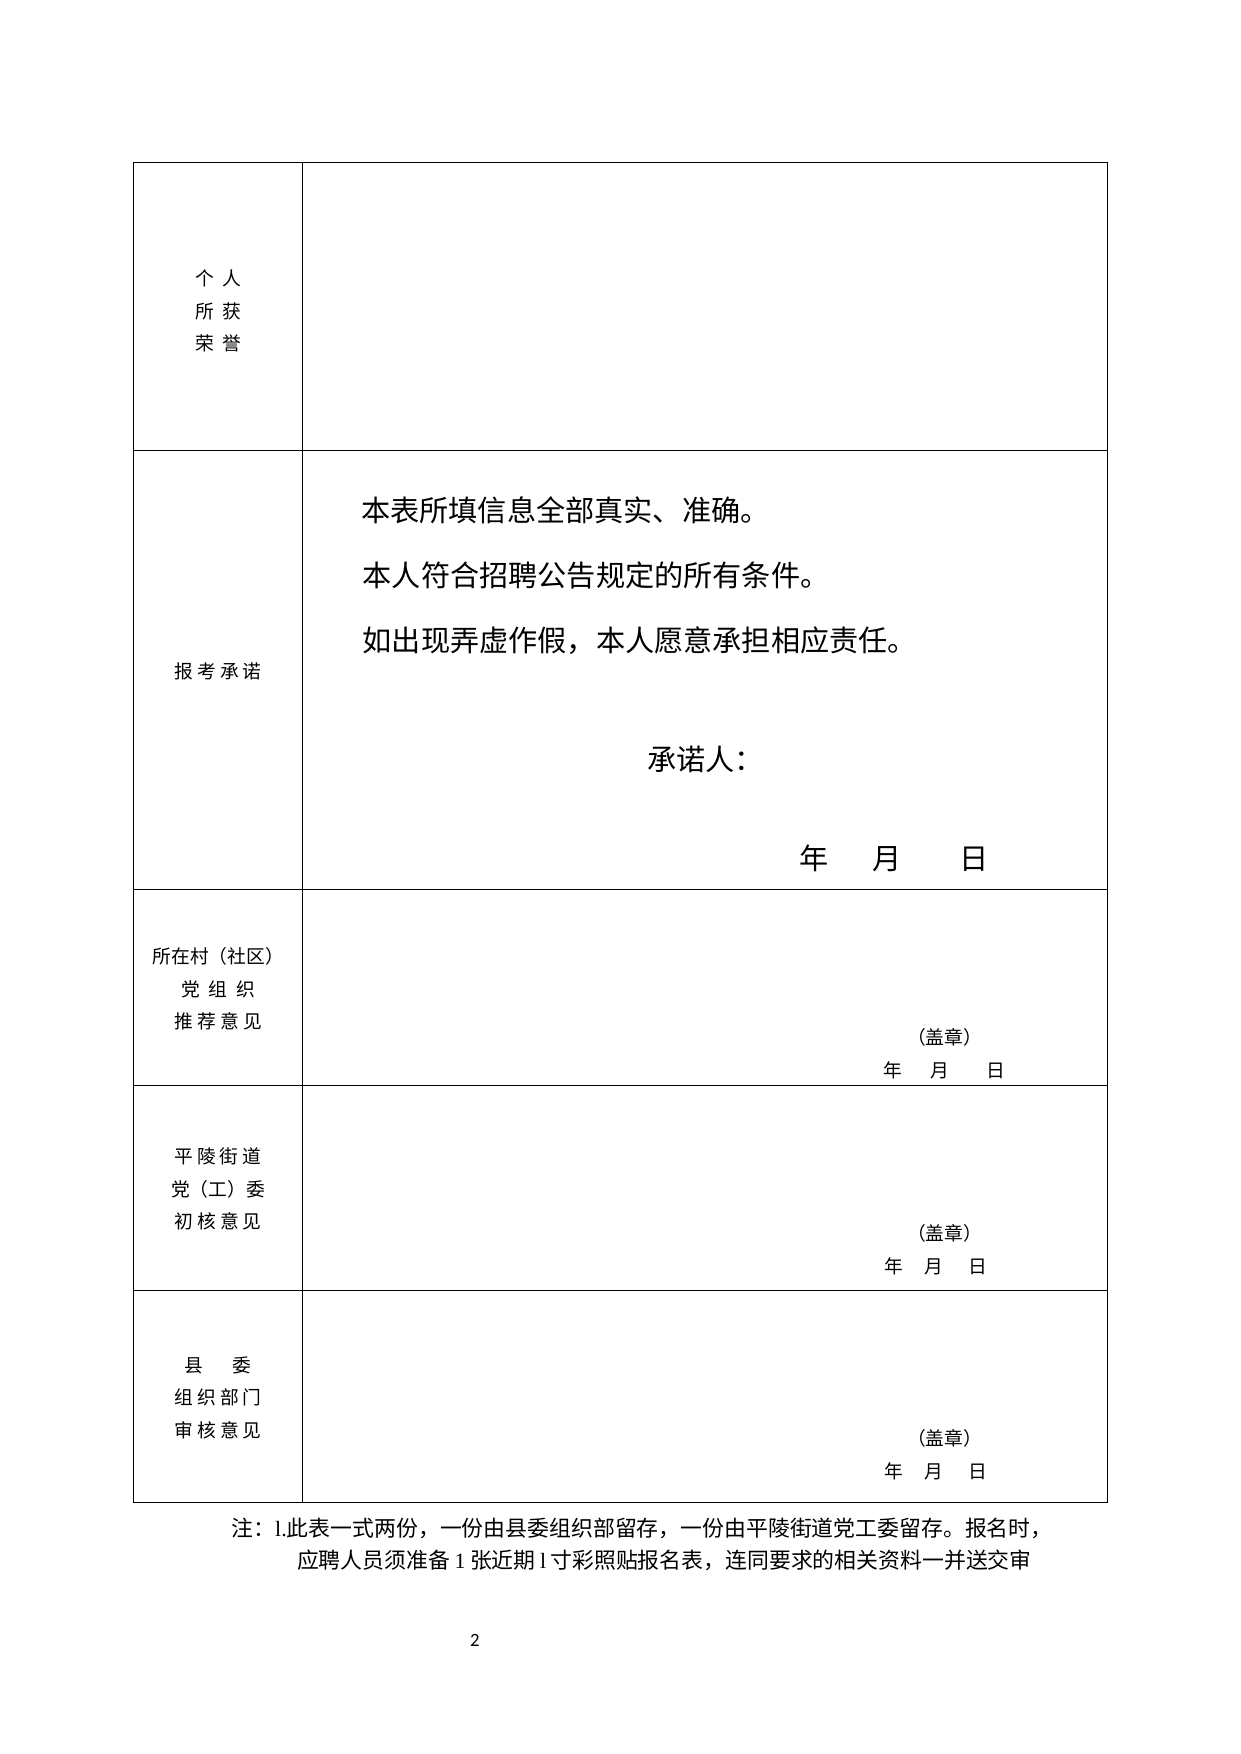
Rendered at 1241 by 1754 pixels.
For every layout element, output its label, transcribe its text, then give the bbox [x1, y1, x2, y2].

table_cell 县 委 组 织 部 门 审 核 意 见 [134, 1291, 302, 1502]
table_cell 所在村（社区） 党 组 织 推 荐 意 见 [134, 890, 302, 1085]
table_header 个 人 所 获 荣 誉 [134, 163, 302, 450]
table_header [303, 163, 1107, 450]
table_cell （盖章） 年 月 日 [303, 890, 1107, 1085]
table_cell （盖章） 年 月 日 [303, 1291, 1107, 1502]
table_cell （盖章） 年 月 日 [303, 1086, 1107, 1290]
table_cell 本表所填信息全部真实、准确。 本人符合招聘公告规定的所有条件。 如出现弄虚作假，本人愿意承担相应责任。 承诺人： 年 月 日 [303, 451, 1107, 889]
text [231, 1511, 1053, 1576]
table_cell 报 考 承 诺 [134, 451, 302, 889]
table_cell 平 陵 街 道 党（工）委 初 核 意 见 [134, 1086, 302, 1290]
